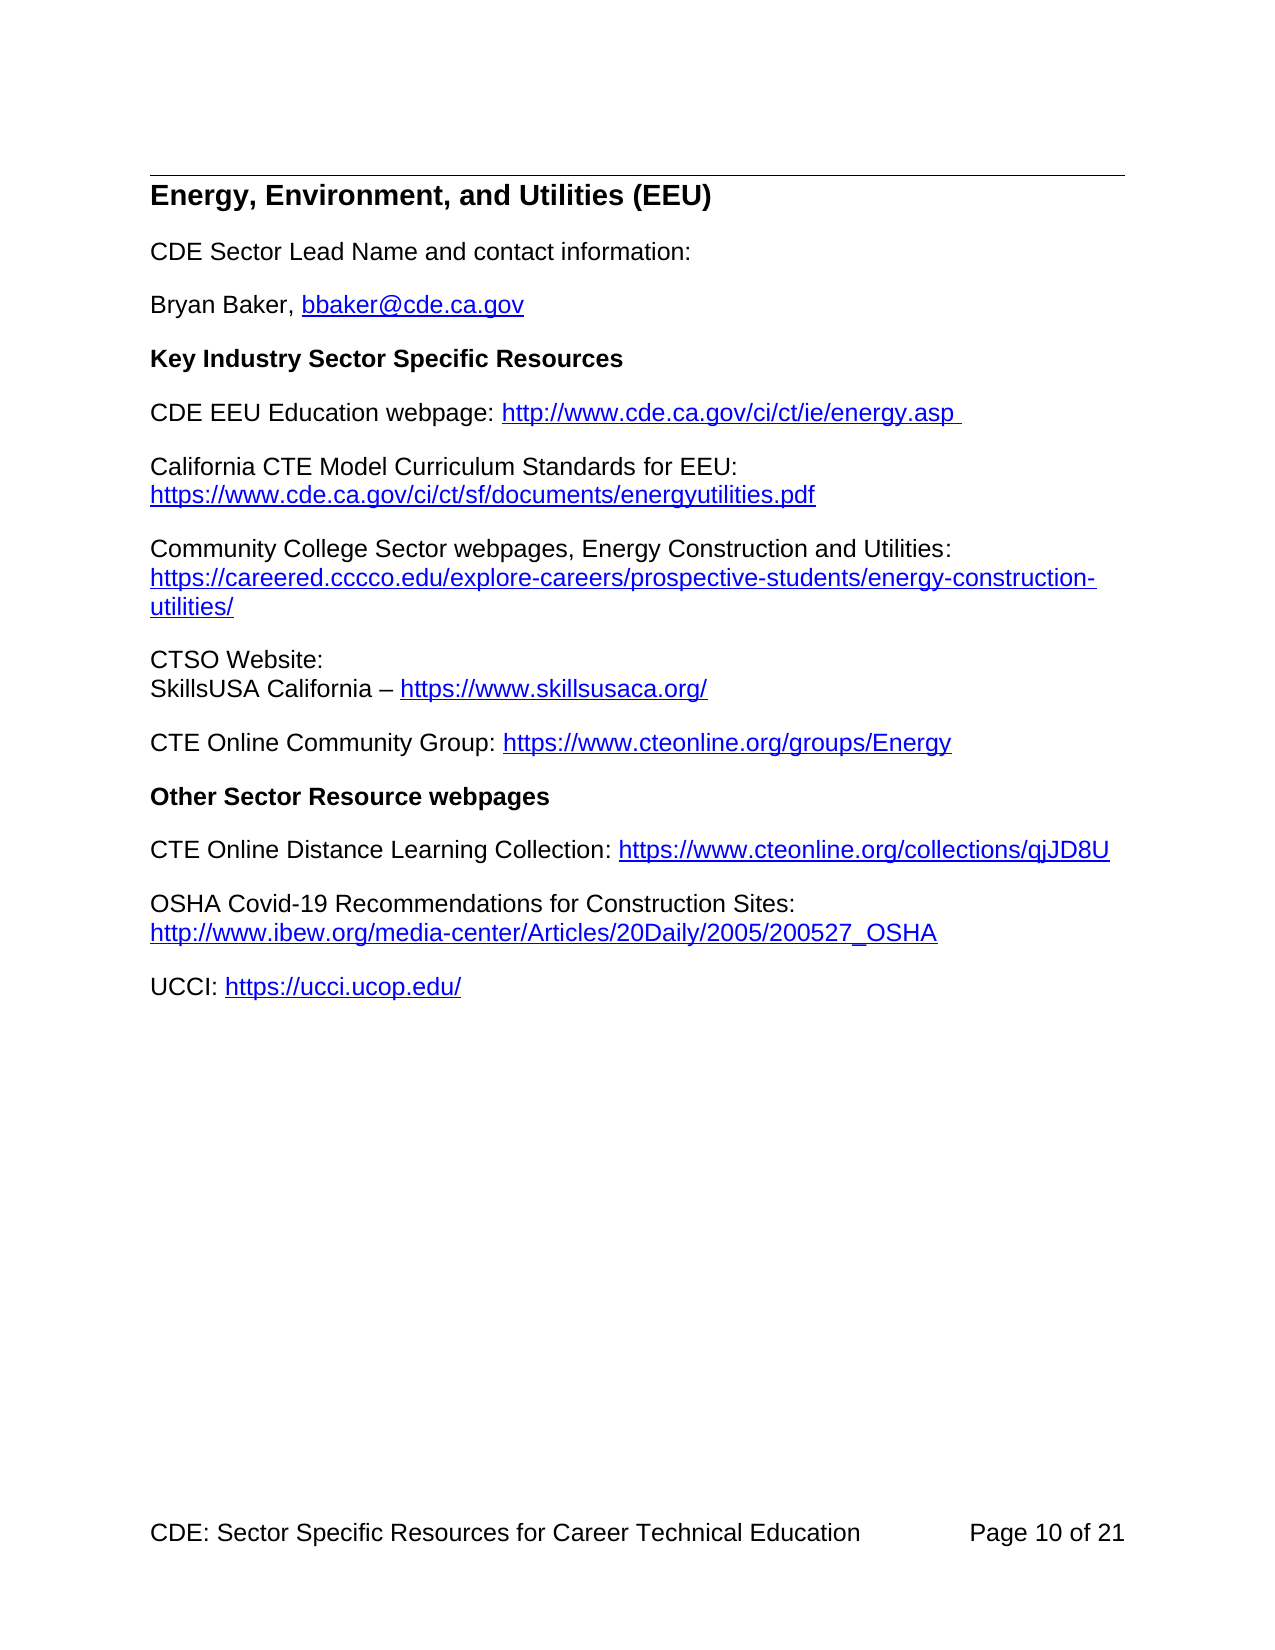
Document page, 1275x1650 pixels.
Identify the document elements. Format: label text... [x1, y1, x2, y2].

text CDE EEU Education webpage: http://www.cde.ca.gov/ci/ct/ie/energy.asp [150, 398, 1125, 427]
subtitle Energy, Environment, and Utilities (EEU) [150, 176, 1125, 212]
text Community College Sector webpages, Energy Construction and Utilities: https://careered.cccco.edu/explore-careers/prospective-students/energy-construction-utilities/ [150, 534, 1125, 620]
text OSHA Covid-19 Recommendations for Construction Sites: http://www.ibew.org/media-center/Articles/20Daily/2005/200527_OSHA [150, 889, 1125, 947]
text California CTE Model Curriculum Standards for EEU: https://www.cde.ca.gov/ci/ct/sf/documents/energyutilities.pdf [150, 452, 1125, 509]
text CDE Sector Lead Name and contact information: [150, 237, 1125, 265]
subtitle Other Sector Resource webpages [150, 782, 1125, 810]
text CTE Online Community Group: https://www.cteonline.org/groups/Energy [150, 728, 1125, 757]
text CTSO Website: SkillsUSA California – https://www.skillsusaca.org/ [150, 645, 1125, 703]
text UCCI: https://ucci.ucop.edu/ [150, 972, 1125, 1000]
text Bryan Baker, bbaker@cde.ca.gov [150, 290, 1125, 319]
subtitle Key Industry Sector Specific Resources [150, 344, 1125, 373]
text CTE Online Distance Learning Collection: https://www.cteonline.org/collections/qjJD8U [150, 835, 1125, 864]
